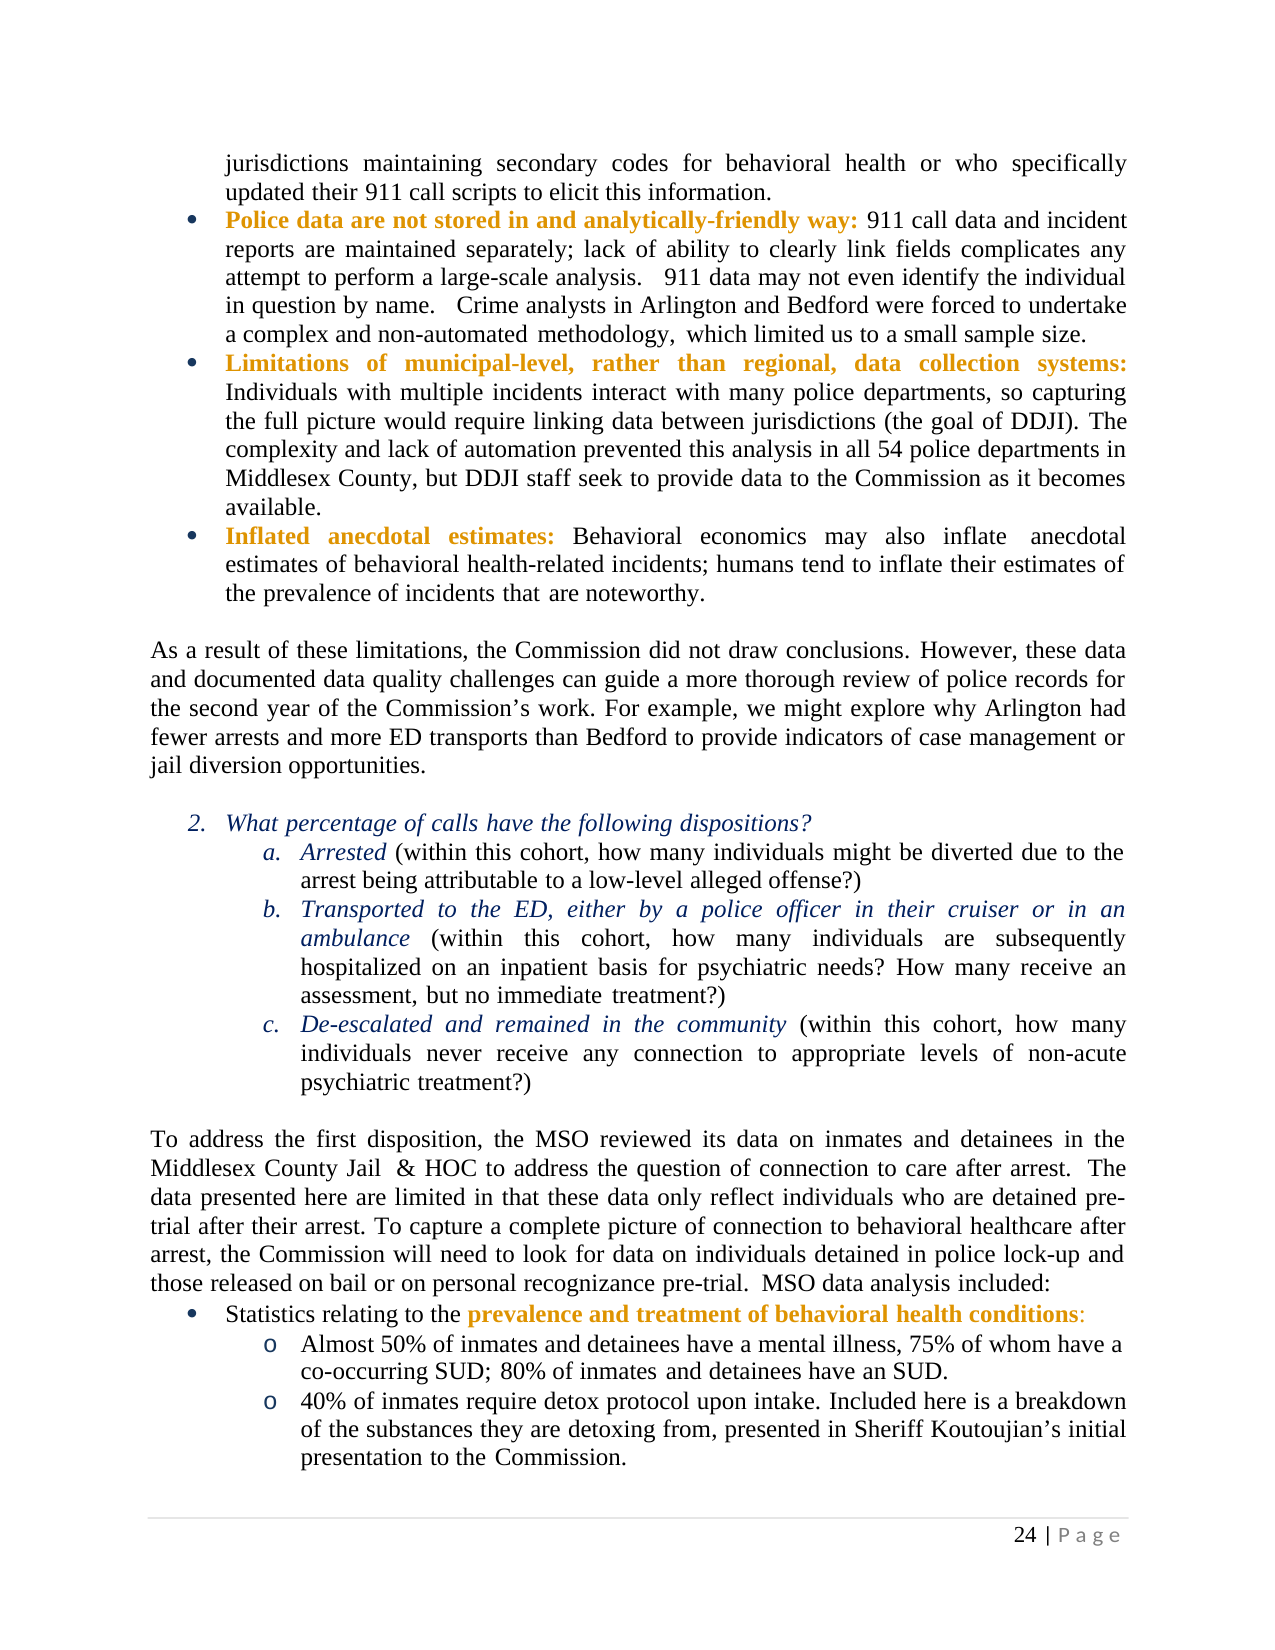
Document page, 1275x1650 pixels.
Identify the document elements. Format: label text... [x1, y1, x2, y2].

list Almost 50% of inmates and detainees have a mental illness, 75% of whom have a co-occurring SUD; 80% of inmates and detainees have an SUD. [263, 1330, 1124, 1385]
text To address the first disposition, the MSO reviewed its data on inmates and detainees in the Middlesex County Jail & HOC to address the question of connection to care after arrest. The data presented here are limited in that these data only reflect individuals who are detained pre- trial after their arrest. To capture a complete picture of connection to behavioral healthcare after arrest, the Commission will need to look for data on individuals detained in police lock-up and those released on bail or on personal recognizance pre-trial. MSO data analysis included: [150, 1124, 1126, 1297]
list Statistics relating to the prevalence and treatment of behavioral health conditions: [188, 1298, 1275, 1328]
list 40% of inmates require detox protocol upon intake. Included here is a breakdown of the substances they are detoxing from, presented in Sheriff Koutoujian’s initial presentation to the Commission. [263, 1386, 1127, 1471]
list Limitations of municipal-level, rather than regional, data collection systems: Individuals with multiple incidents interact with many police departments, so capturing the full picture would require linking data between jurisdictions (the goal of DDJI). The complexity and lack of automation prevented this analysis in all 54 police departments in Middlesex County, but DDJI staff seek to provide data to the Commission as it becomes available. [188, 348, 1127, 521]
text jurisdictions maintaining secondary codes for behavioral health or who specifically updated their 911 call scripts to elicit this information. [225, 148, 1127, 206]
list Inflated anecdotal estimates: Behavioral economics may also inflate anecdotal estimates of behavioral health-related incidents; humans tend to inflate their estimates of the prevalence of incidents that are noteworthy. [188, 522, 1126, 607]
text As a result of these limitations, the Commission did not draw conclusions. However, these data and documented data quality challenges can guide a more thorough review of police records for the second year of the Commission’s work. For example, we might explore why Arlington had fewer arrests and more ED transports than Bedford to provide indicators of case management or jail diversion opportunities. [150, 635, 1126, 779]
list Police data are not stored in and analytically-friendly way: 911 call data and incident reports are maintained separately; lack of ability to clearly link fields complicates any attempt to perform a large-scale analysis. 911 data may not even identify the individual in question by name. Crime analysts in Arlington and Bedford were forced to undertake a complex and non-automated methodology, which limited us to a small sample size. [188, 206, 1128, 347]
list Transported to the ED, either by a police officer in their cruiser or in an ambulance (within this cohort, how many individuals are subsequently hospitalized on an inpatient basis for psychiatric needs? How many receive an assessment, but no immediate treatment?) [263, 894, 1126, 1009]
list De-escalated and remained in the community (within this cohort, how many individuals never receive any connection to appropriate levels of non-acute psychiatric treatment?) [263, 1009, 1127, 1096]
list Arrested (within this cohort, how many individuals might be diverted due to the arrest being attributable to a low-level alleged offense?) [263, 837, 1124, 894]
list What percentage of calls have the following dispositions? [188, 808, 1275, 837]
